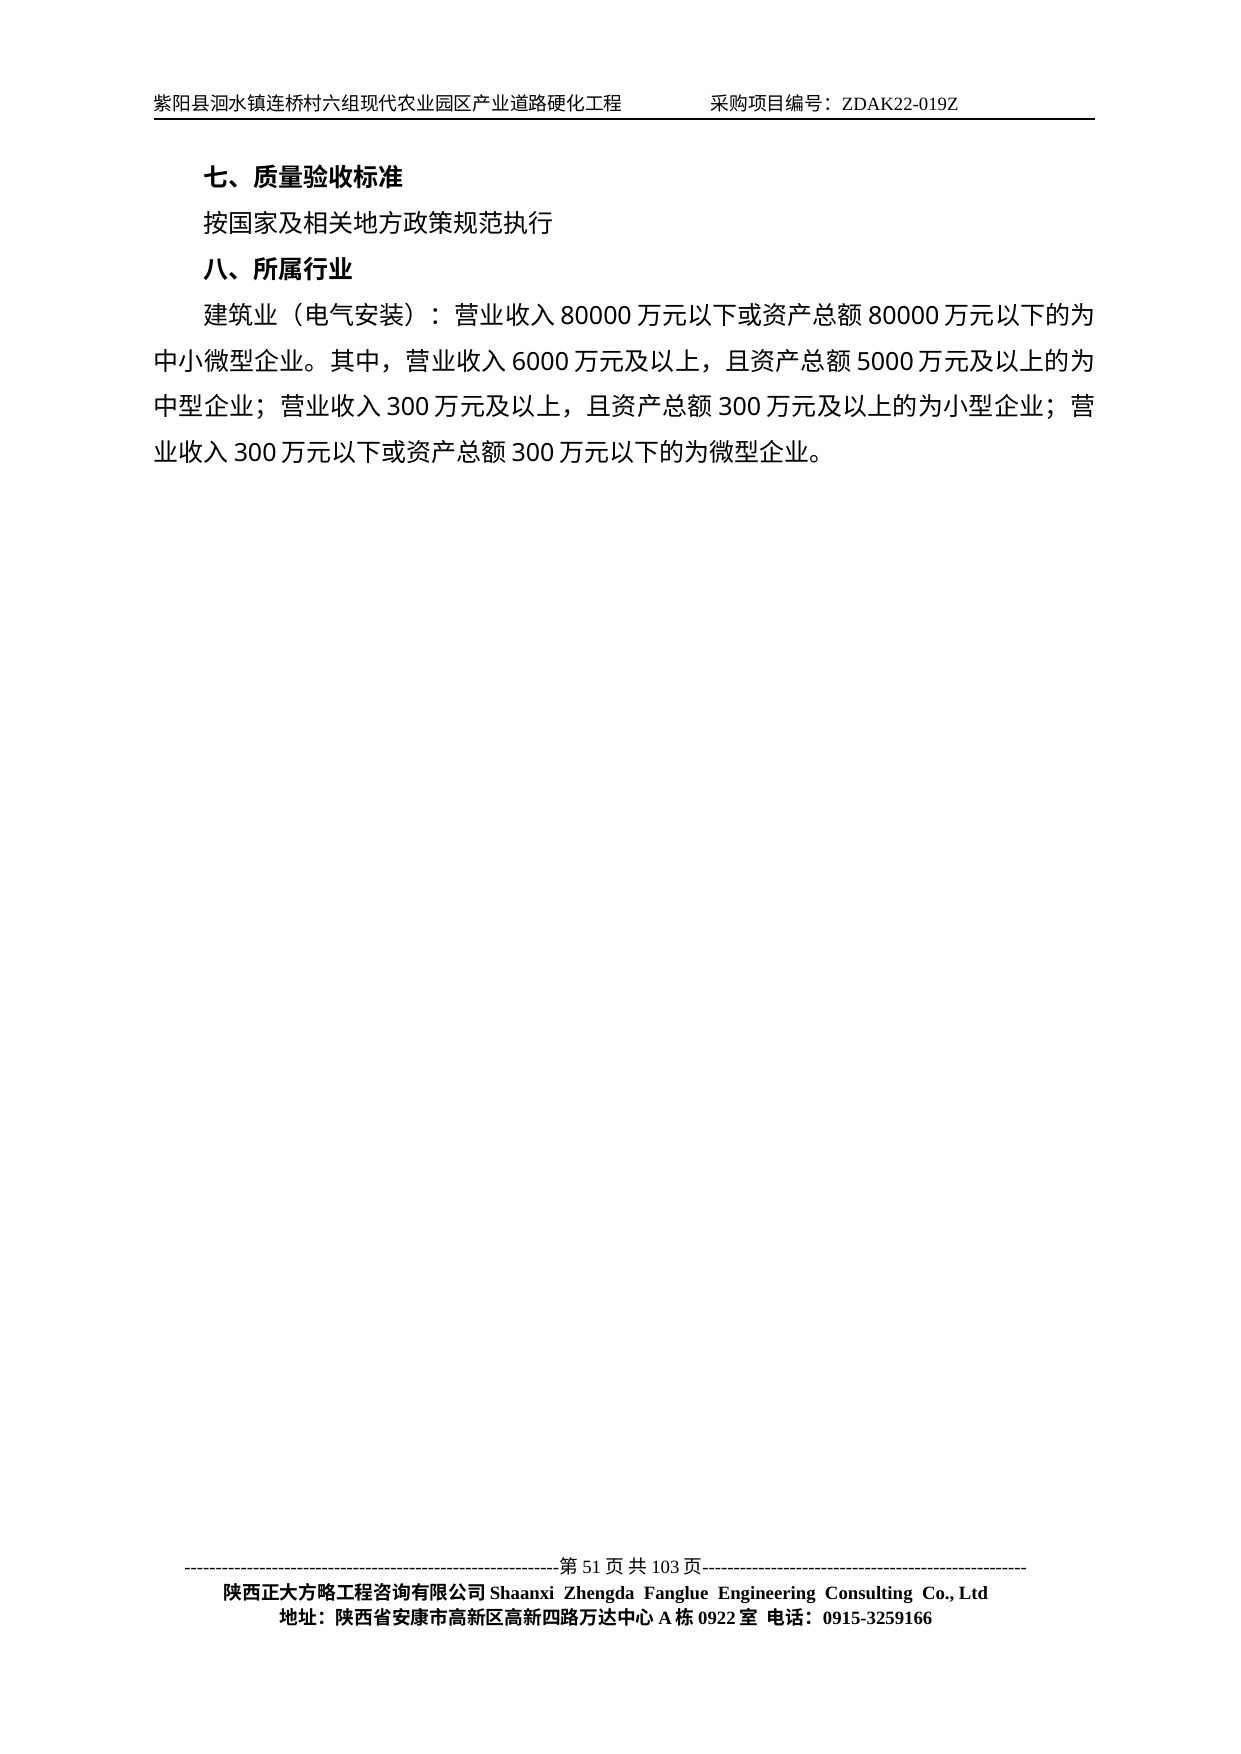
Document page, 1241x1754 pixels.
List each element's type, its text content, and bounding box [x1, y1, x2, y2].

text 八、所属行业 [153, 242, 1095, 287]
text 按国家及相关地方政策规范执行 [153, 196, 1095, 242]
text 七、质量验收标准 [153, 150, 1095, 196]
text 建筑业（电气安装）：营业收入80000万元以下或资产总额80000万元以下的为中小微型企业。其中，营业收入6000万元及以上，且资产总额5000万元及以上的为中型企业；营业收入300万元及以上，且资产总额300万元及以上的为小型企业；营业收入300万元以下或资产总额300万元以下的为微型企业。 [153, 287, 1095, 471]
